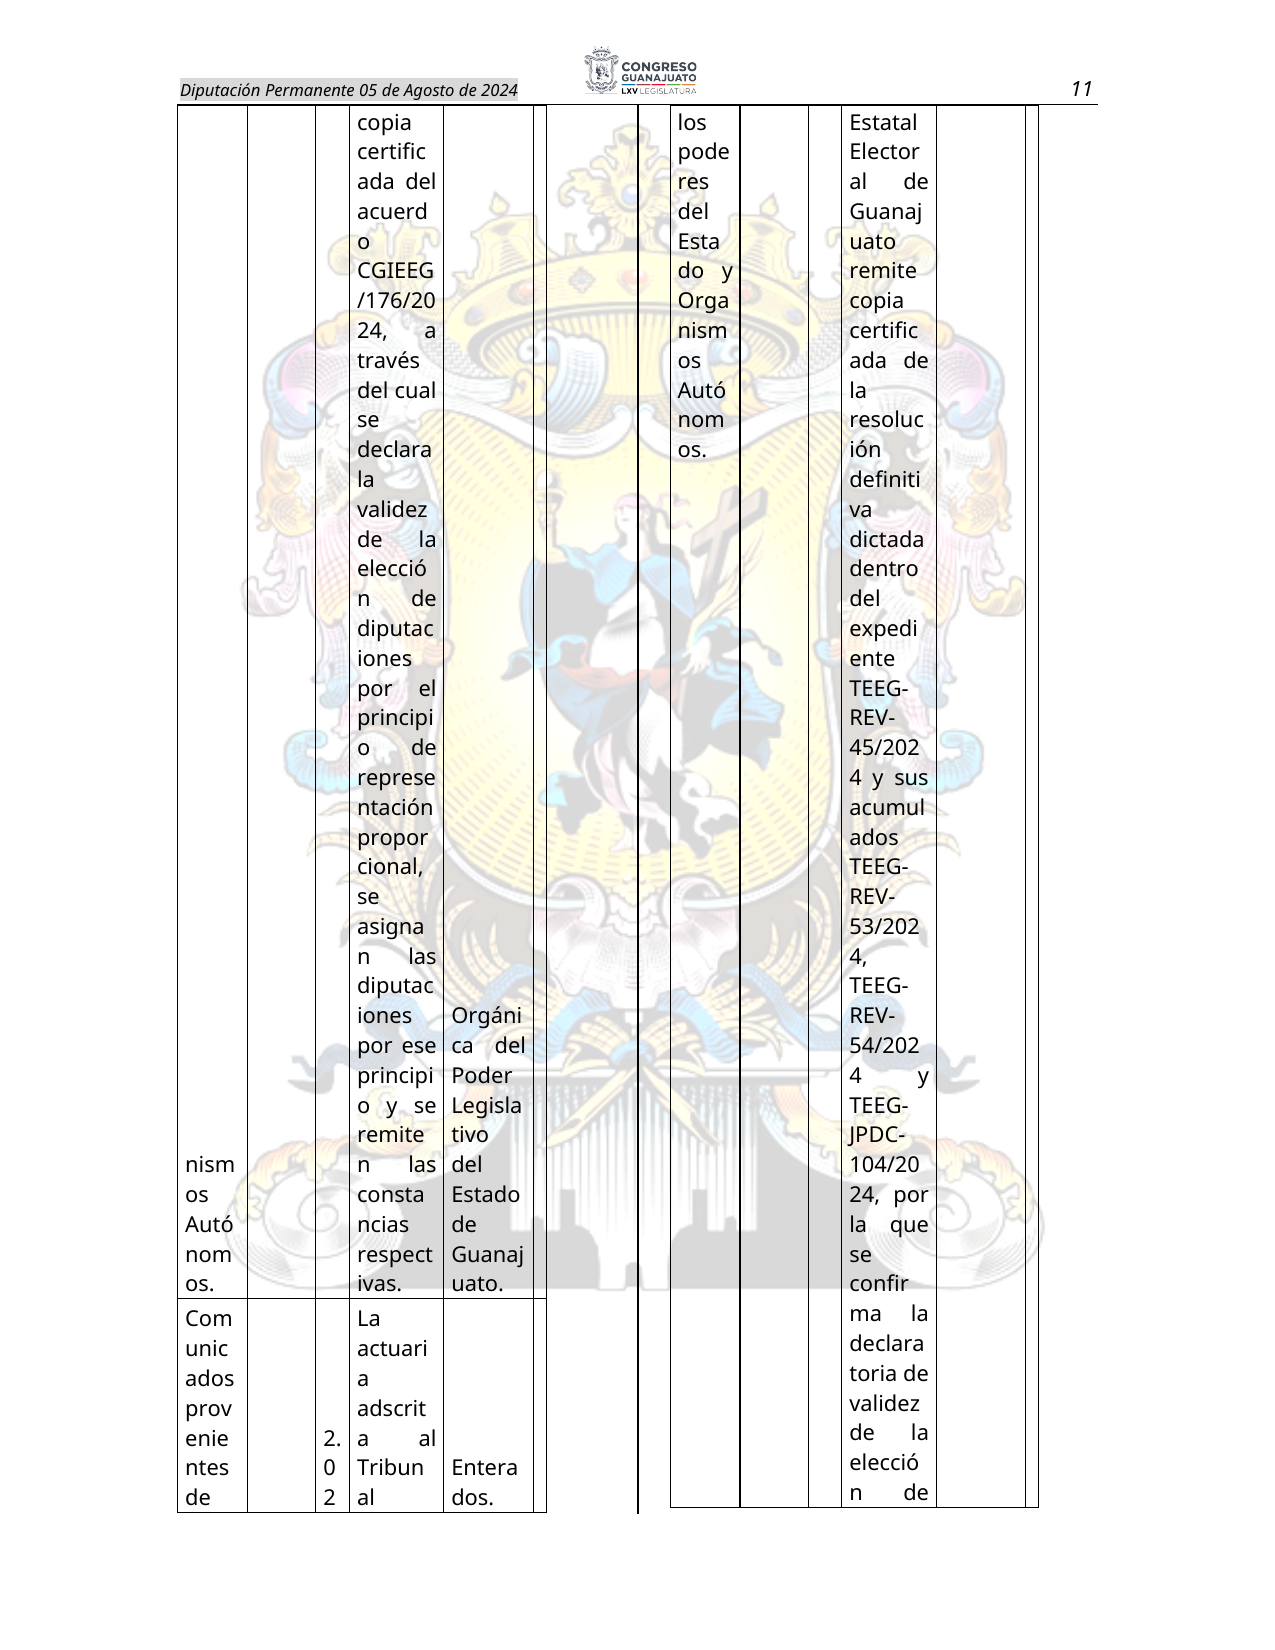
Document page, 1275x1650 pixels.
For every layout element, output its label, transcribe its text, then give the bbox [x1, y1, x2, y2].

table_cell Enterados. [937, 106, 1025, 1507]
table_cell Enterados. [444, 1299, 533, 1512]
table_cell [248, 106, 315, 1298]
table_cell [534, 1299, 546, 1512]
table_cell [350, 1299, 443, 1512]
table_cell Comunicados provenientes de los poderes del Estado y Organismos Autónomos. [178, 106, 247, 1298]
table_cell [741, 106, 808, 1507]
table_cell 2.02 [809, 106, 841, 1507]
table_cell 2.01 [316, 106, 349, 1298]
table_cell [178, 1299, 247, 1512]
table_cell [1026, 106, 1038, 1507]
table_cell Enterados y fórmese el expediente para los efectos del artículo 16 de la Ley Orgánica del Poder Legislativo del Estado de Guanajuato. [444, 106, 533, 1298]
table_cell [534, 106, 546, 1298]
table_cell [248, 1299, 315, 1512]
picture [584, 46, 697, 94]
table_cell 2.02 [316, 1299, 349, 1512]
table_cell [671, 106, 739, 1507]
